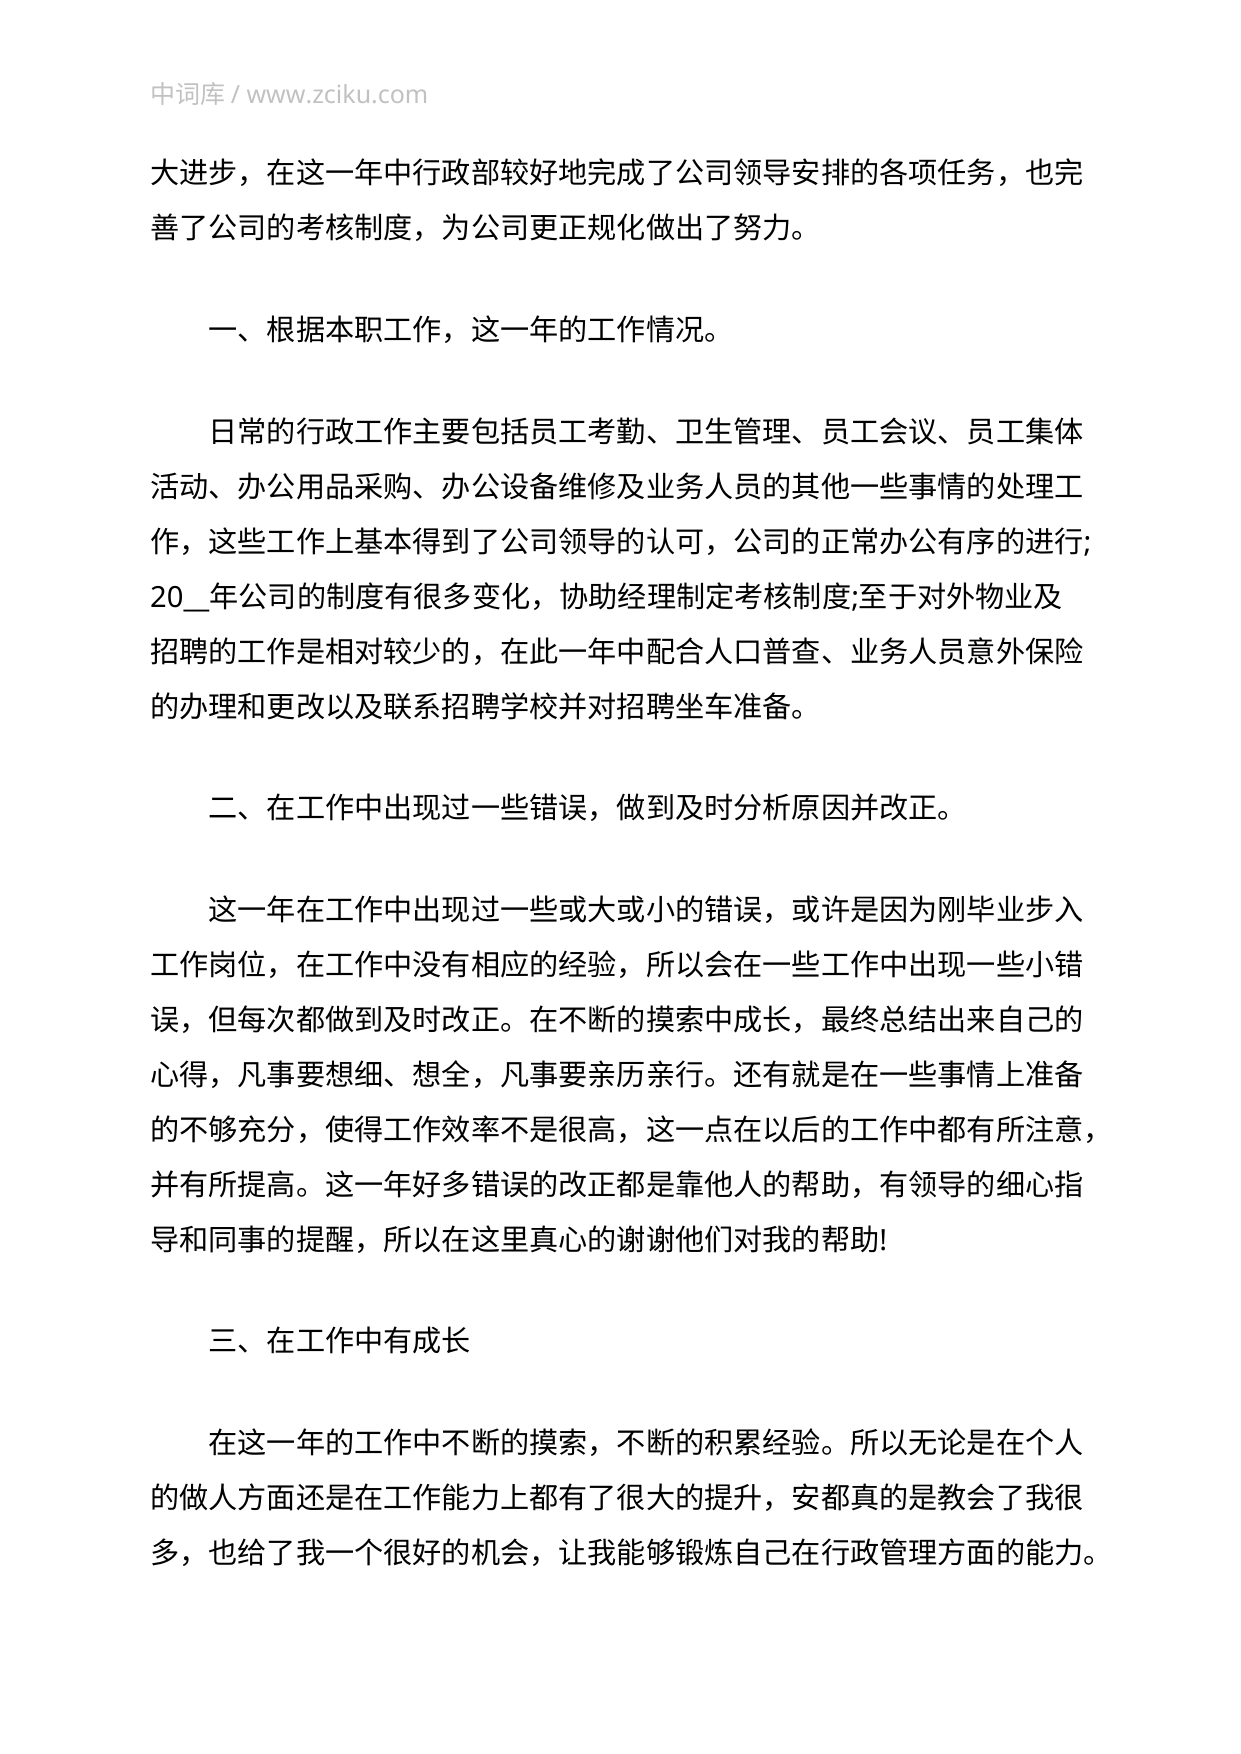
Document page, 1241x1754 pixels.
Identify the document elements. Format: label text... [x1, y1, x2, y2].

text 二、在工作中出现过一些错误，做到及时分析原因并改正。 [150, 785, 1090, 827]
text 一、根据本职工作，这一年的工作情况。 [150, 307, 1090, 349]
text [150, 1420, 1090, 1572]
text 这一年在工作中出现过一些或大或小的错误，或许是因为刚毕业步入工作岗位，在工作中没有相应的经验，所以会在一些工作中出现一些小错误，但每次都做到及时改正。在不断的摸索中成长，最终总结出来自己的心得，凡事要想细、想全，凡事要亲历亲行。还有就是在一些事情上准备的不够充分，使得工作效率不是很高，这一点在以后的工作中都有所注意，并有所提高。这一年好多错误的改正都是靠他人的帮助，有领导的细心指导和同事的提醒，所以在这里真心的谢谢他们对我的帮助! [150, 887, 1090, 1258]
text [150, 150, 1090, 247]
text 三、在工作中有成长 [150, 1318, 1090, 1360]
text 日常的行政工作主要包括员工考勤、卫生管理、员工会议、员工集体活动、办公用品采购、办公设备维修及业务人员的其他一些事情的处理工作，这些工作上基本得到了公司领导的认可，公司的正常办公有序的进行;20__年公司的制度有很多变化，协助经理制定考核制度;至于对外物业及招聘的工作是相对较少的，在此一年中配合人口普查、业务人员意外保险的办理和更改以及联系招聘学校并对招聘坐车准备。 [150, 408, 1090, 725]
